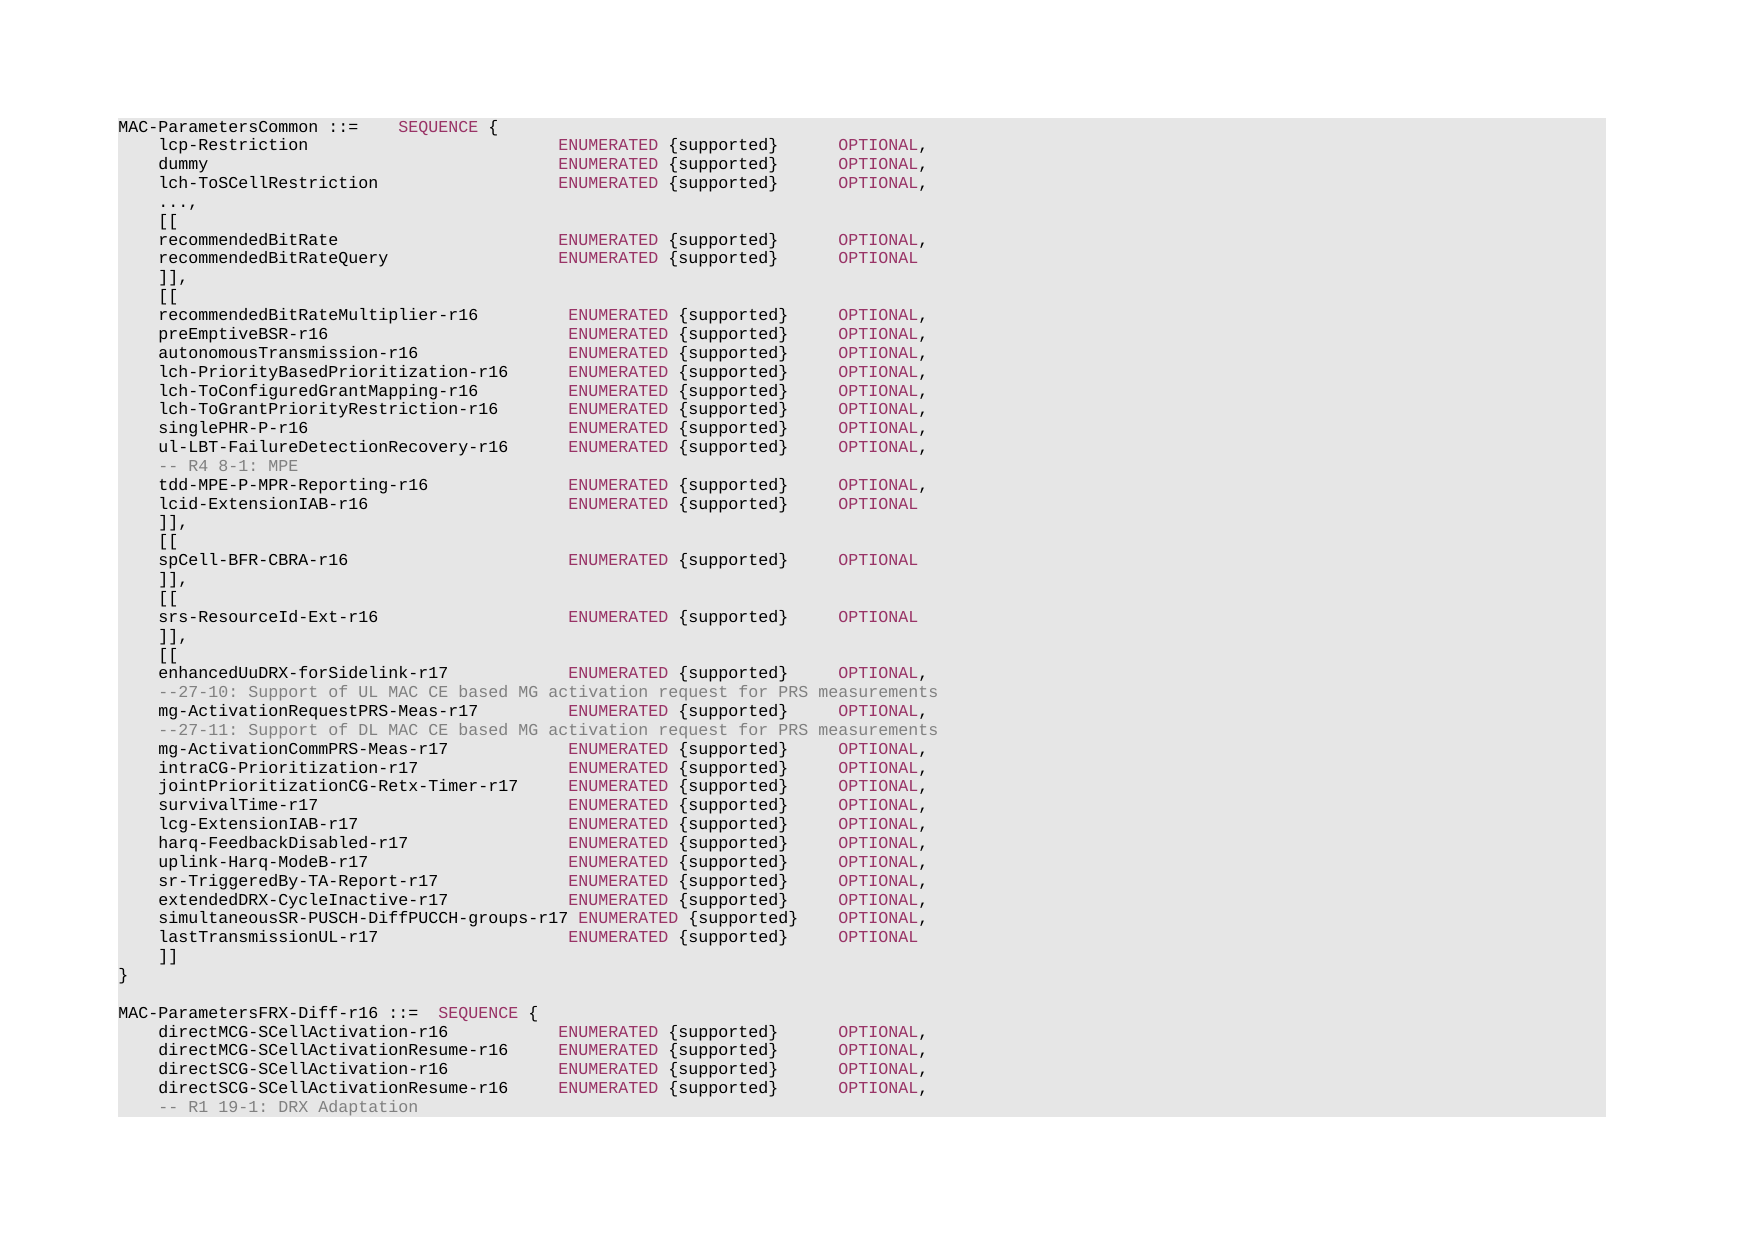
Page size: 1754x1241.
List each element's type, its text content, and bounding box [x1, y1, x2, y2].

text [[ [118, 212, 1606, 231]
text ..., [118, 193, 1606, 212]
text dummy ENUMERATED {supported} OPTIONAL, [118, 156, 1606, 175]
text directSCG-SCellActivationResume-r16 ENUMERATED {supported} OPTIONAL, [118, 1080, 1606, 1098]
text mg-ActivationRequestPRS-Meas-r17 ENUMERATED {supported} OPTIONAL, [118, 703, 1606, 721]
text [[ [118, 646, 1606, 665]
text preEmptiveBSR-r16 ENUMERATED {supported} OPTIONAL, [118, 326, 1606, 344]
text spCell-BFR-CBRA-r16 ENUMERATED {supported} OPTIONAL [118, 552, 1606, 571]
text lcid-ExtensionIAB-r16 ENUMERATED {supported} OPTIONAL [118, 495, 1606, 514]
text ]], [118, 514, 1606, 533]
text survivalTime-r17 ENUMERATED {supported} OPTIONAL, [118, 797, 1606, 816]
text lastTransmissionUL-r17 ENUMERATED {supported} OPTIONAL [118, 929, 1606, 948]
text intraCG-Prioritization-r17 ENUMERATED {supported} OPTIONAL, [118, 759, 1606, 778]
text [[ [118, 533, 1606, 552]
text recommendedBitRateMultiplier-r16 ENUMERATED {supported} OPTIONAL, [118, 307, 1606, 326]
text simultaneousSR-PUSCH-DiffPUCCH-groups-r17 ENUMERATED {supported} OPTIONAL, [118, 910, 1606, 929]
text directMCG-SCellActivationResume-r16 ENUMERATED {supported} OPTIONAL, [118, 1042, 1606, 1061]
text extendedDRX-CycleInactive-r17 ENUMERATED {supported} OPTIONAL, [118, 891, 1606, 910]
text lcp-Restriction ENUMERATED {supported} OPTIONAL, [118, 137, 1606, 156]
text -- R4 8-1: MPE [118, 457, 1606, 476]
text autonomousTransmission-r16 ENUMERATED {supported} OPTIONAL, [118, 344, 1606, 363]
text lch-ToGrantPriorityRestriction-r16 ENUMERATED {supported} OPTIONAL, [118, 401, 1606, 420]
text } [118, 967, 1606, 985]
text directSCG-SCellActivation-r16 ENUMERATED {supported} OPTIONAL, [118, 1061, 1606, 1080]
text recommendedBitRateQuery ENUMERATED {supported} OPTIONAL [118, 250, 1606, 269]
text uplink-Harq-ModeB-r17 ENUMERATED {supported} OPTIONAL, [118, 853, 1606, 872]
text ]], [118, 269, 1606, 288]
text srs-ResourceId-Ext-r16 ENUMERATED {supported} OPTIONAL [118, 608, 1606, 627]
text harq-FeedbackDisabled-r17 ENUMERATED {supported} OPTIONAL, [118, 834, 1606, 853]
text jointPrioritizationCG-Retx-Timer-r17 ENUMERATED {supported} OPTIONAL, [118, 778, 1606, 797]
text sr-TriggeredBy-TA-Report-r17 ENUMERATED {supported} OPTIONAL, [118, 872, 1606, 891]
text lcg-ExtensionIAB-r17 ENUMERATED {supported} OPTIONAL, [118, 816, 1606, 834]
text --27-11: Support of DL MAC CE based MG activation request for PRS measurements [118, 721, 1606, 740]
text lch-ToSCellRestriction ENUMERATED {supported} OPTIONAL, [118, 175, 1606, 193]
text --27-10: Support of UL MAC CE based MG activation request for PRS measurements [118, 684, 1606, 703]
text lch-PriorityBasedPrioritization-r16 ENUMERATED {supported} OPTIONAL, [118, 363, 1606, 382]
text lch-ToConfiguredGrantMapping-r16 ENUMERATED {supported} OPTIONAL, [118, 382, 1606, 401]
text ul-LBT-FailureDetectionRecovery-r16 ENUMERATED {supported} OPTIONAL, [118, 439, 1606, 457]
text directMCG-SCellActivation-r16 ENUMERATED {supported} OPTIONAL, [118, 1023, 1606, 1042]
text MAC-ParametersFRX-Diff-r16 ::= SEQUENCE { [118, 1004, 1606, 1023]
text singlePHR-P-r16 ENUMERATED {supported} OPTIONAL, [118, 420, 1606, 439]
text mg-ActivationCommPRS-Meas-r17 ENUMERATED {supported} OPTIONAL, [118, 740, 1606, 759]
text enhancedUuDRX-forSidelink-r17 ENUMERATED {supported} OPTIONAL, [118, 665, 1606, 684]
text recommendedBitRate ENUMERATED {supported} OPTIONAL, [118, 231, 1606, 250]
text [[ [118, 288, 1606, 307]
text ]], [118, 571, 1606, 589]
text ]] [118, 948, 1606, 967]
text tdd-MPE-P-MPR-Reporting-r16 ENUMERATED {supported} OPTIONAL, [118, 476, 1606, 495]
text -- R1 19-1: DRX Adaptation [118, 1098, 1606, 1117]
text [[ [118, 589, 1606, 608]
text MAC-ParametersCommon ::= SEQUENCE { [118, 118, 1606, 137]
text ]], [118, 627, 1606, 646]
